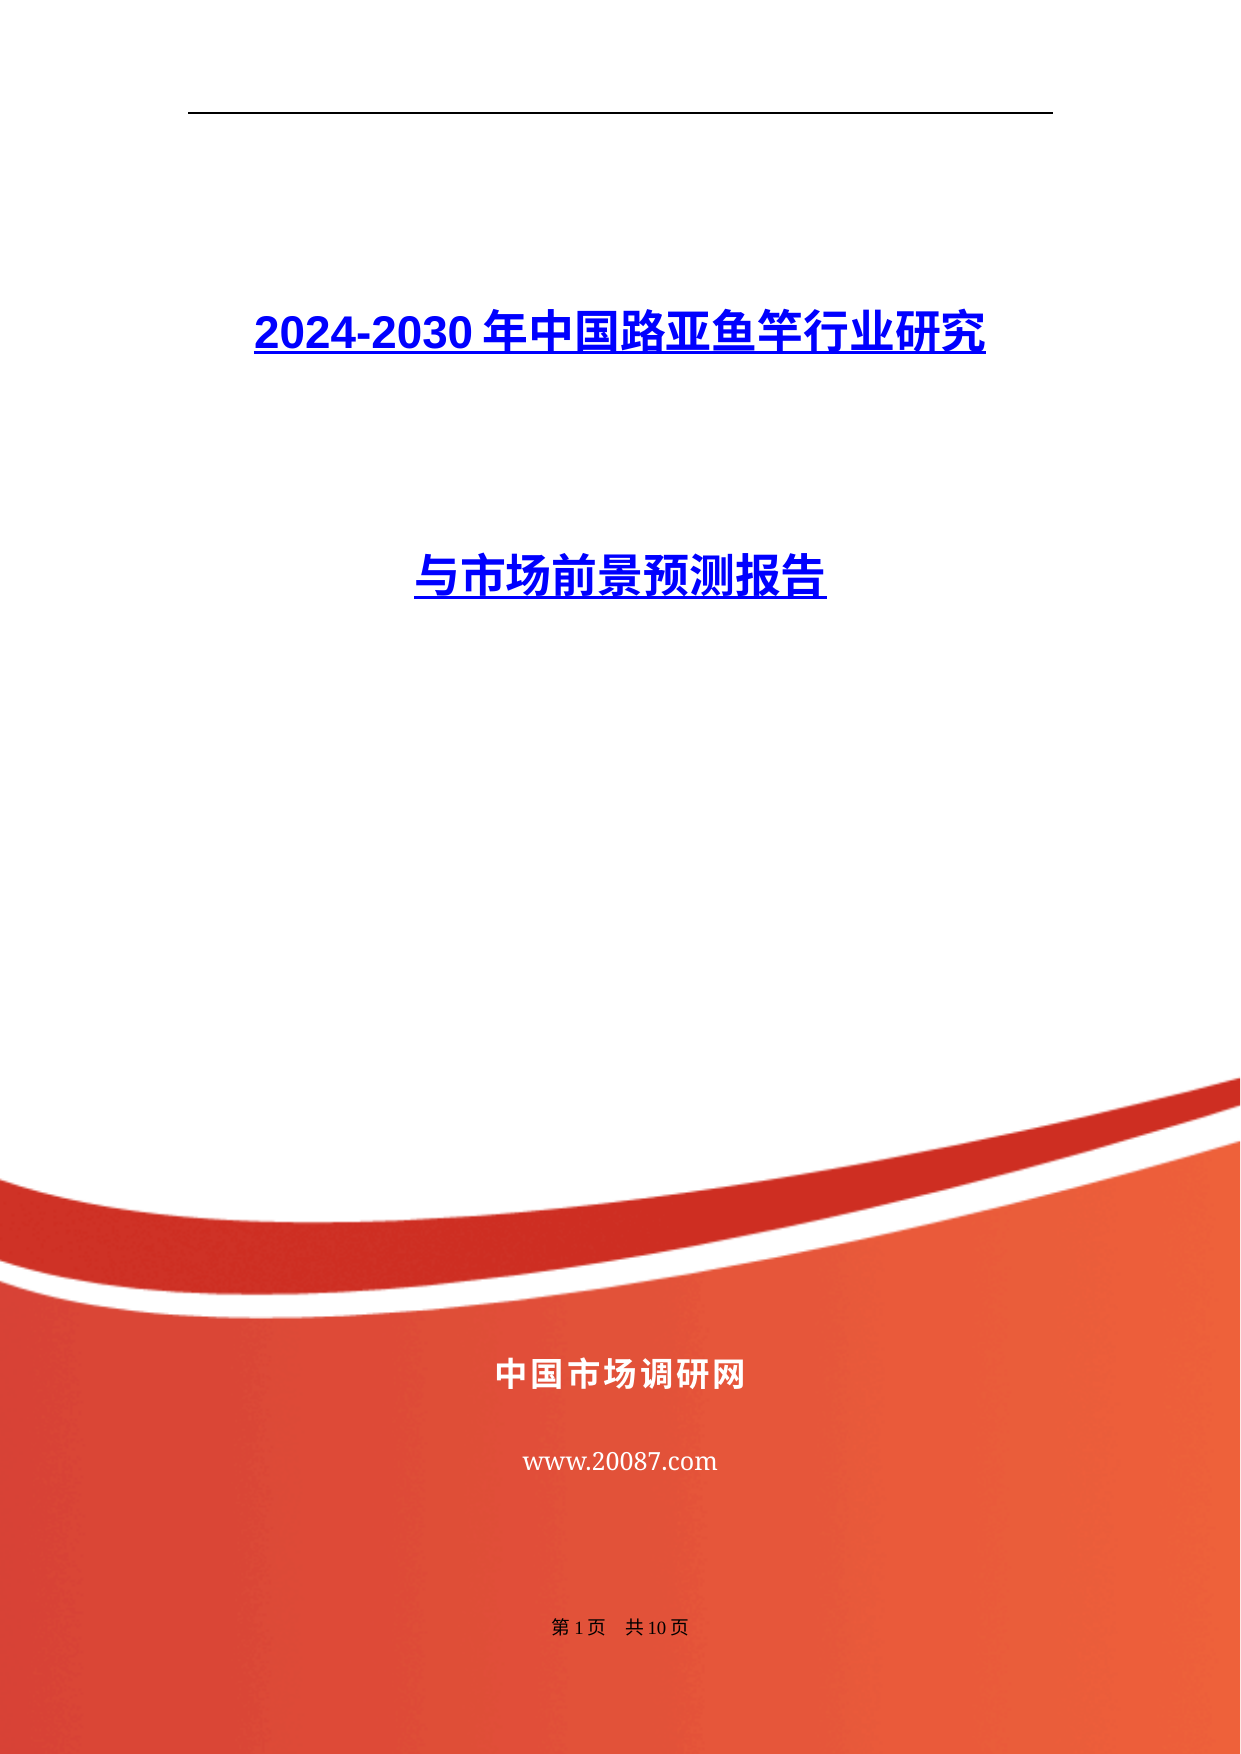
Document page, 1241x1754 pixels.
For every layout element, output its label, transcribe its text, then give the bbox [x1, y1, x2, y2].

text www.20087.com [187, 1428, 1053, 1493]
table_header 2024-2030年中国路亚鱼竿行业研究与市场前景预测报告 [188, 207, 1053, 773]
picture [0, 1006, 1241, 1754]
subtitle 中国市场调研网 [187, 1339, 1053, 1404]
